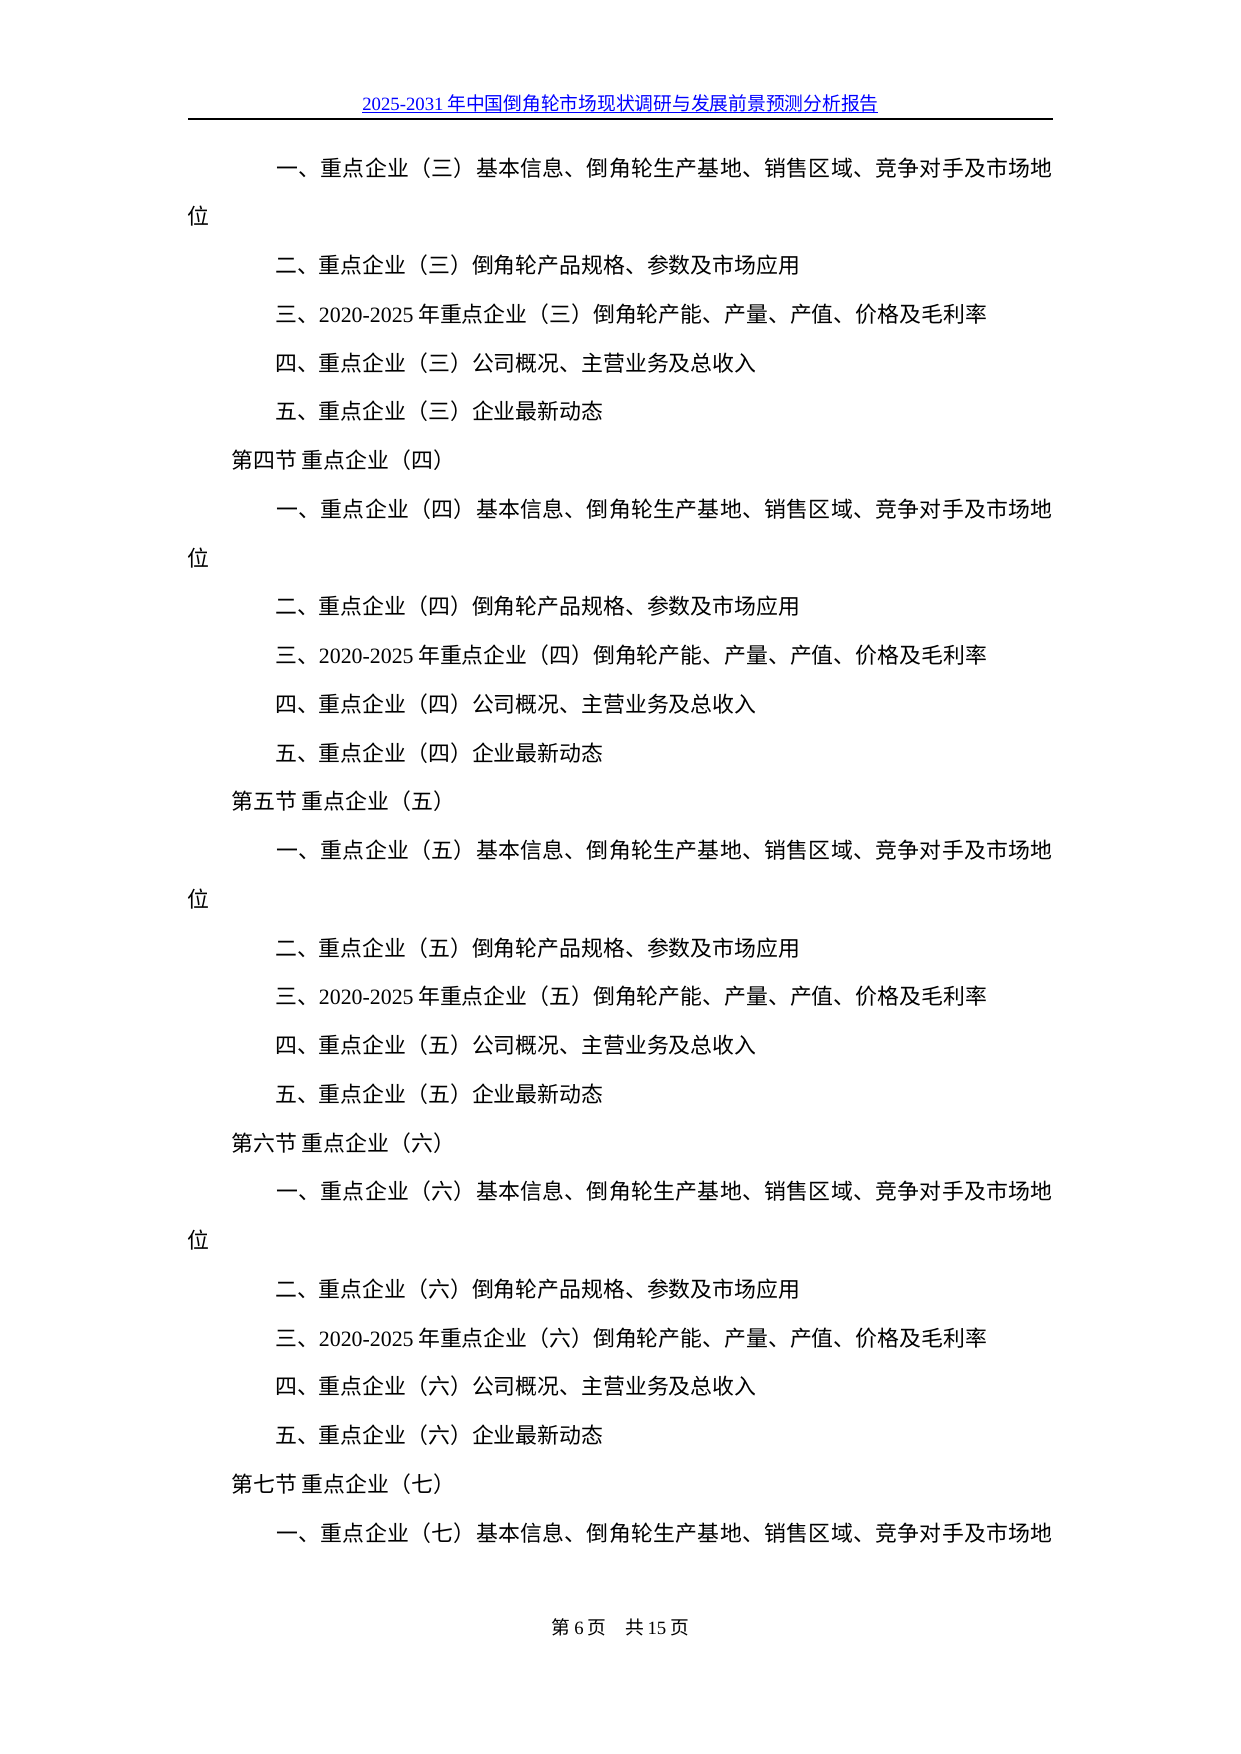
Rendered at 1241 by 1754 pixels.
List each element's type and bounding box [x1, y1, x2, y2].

text [187, 150, 1053, 1548]
